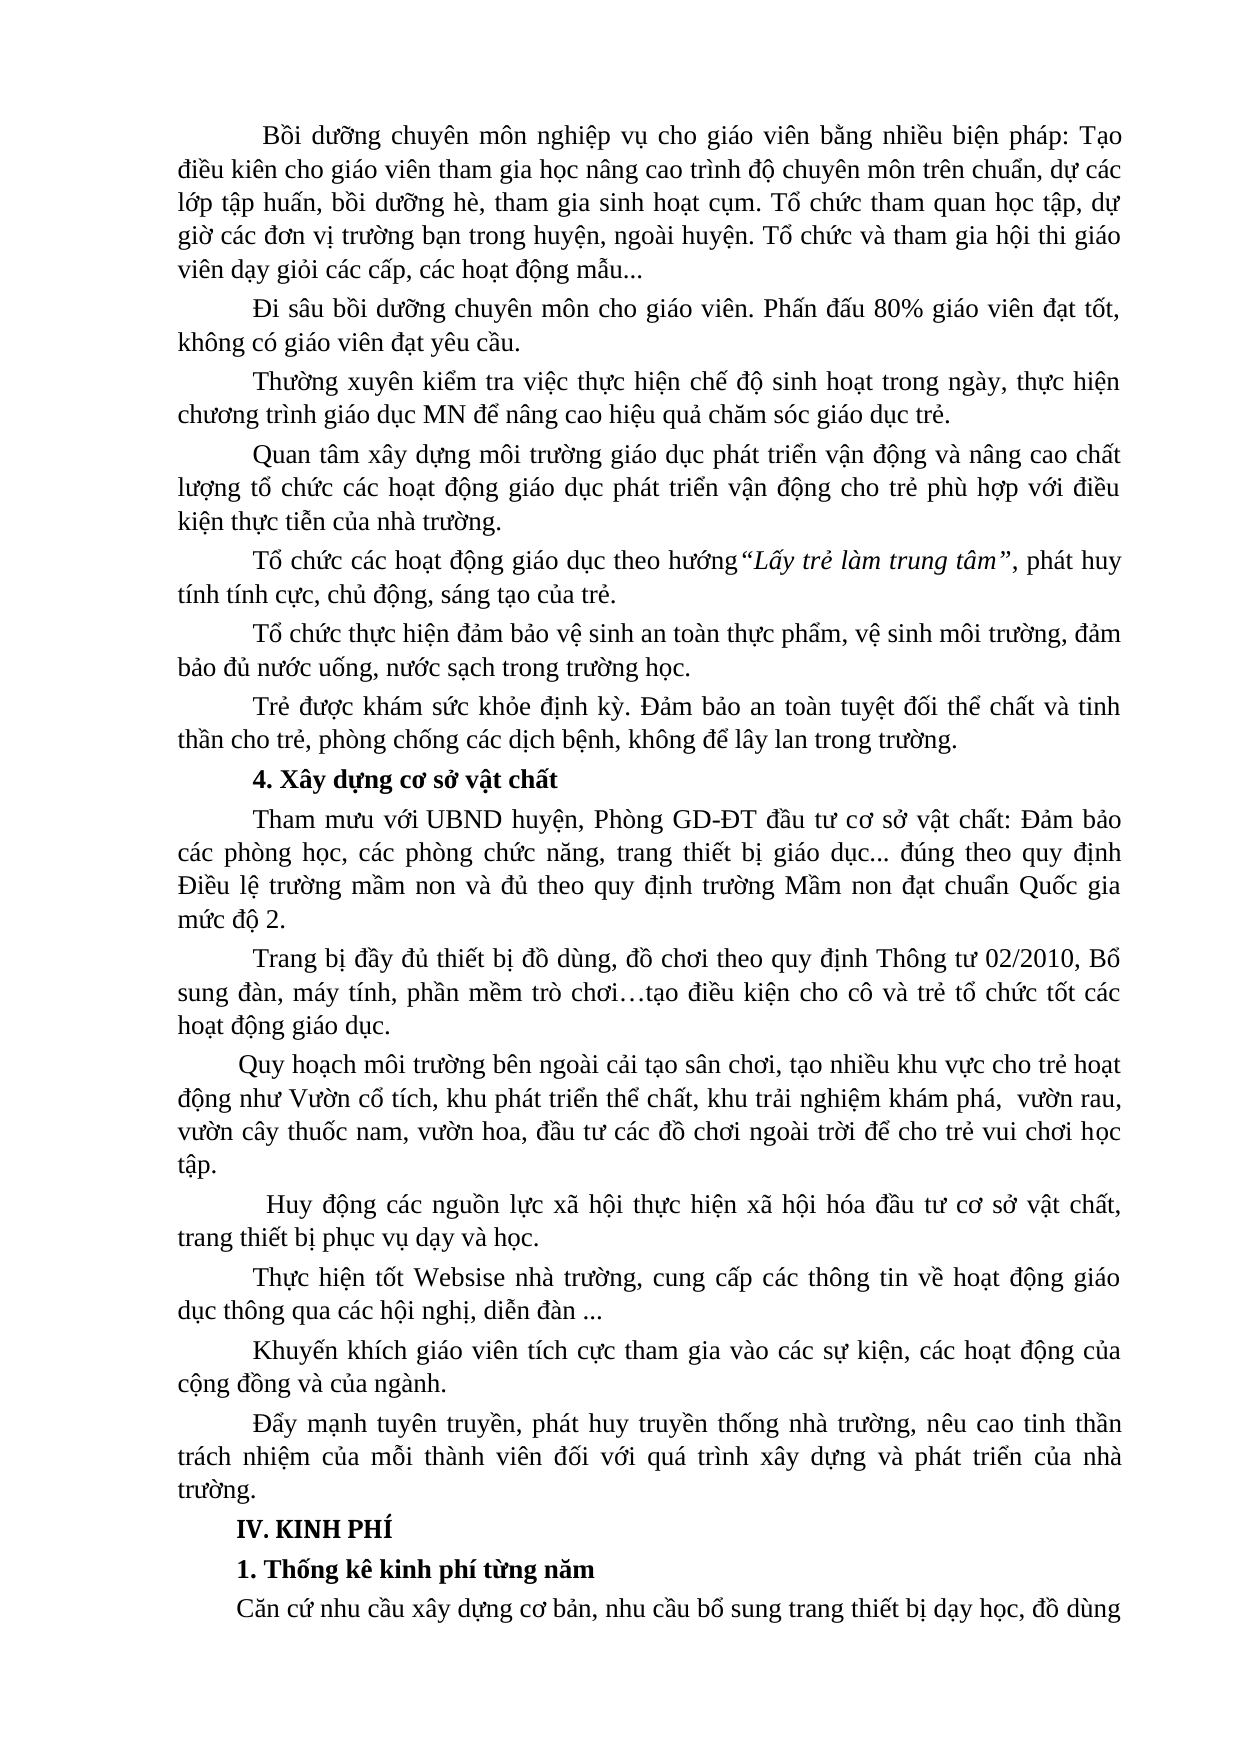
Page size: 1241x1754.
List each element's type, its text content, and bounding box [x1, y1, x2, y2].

text Thực hiện tốt Websise nhà trường, cung cấp các thông tin về hoạt động giáo dục thông qua các hội nghị, diễn đàn ... [177, 1260, 1122, 1326]
text 4. Xây dựng cơ sở vật chất [177, 762, 1122, 795]
text Quy hoạch môi trường bên ngoài cải tạo sân chơi, tạo nhiều khu vực cho trẻ hoạt động như Vườn cổ tích, khu phát triển thể chất, khu trải nghiệm khám phá, vườn rau, vườn cây thuốc nam, vườn hoa, đầu tư các đồ chơi ngoài trời để cho trẻ vui chơi học tập. [177, 1047, 1122, 1181]
text Khuyến khích giáo viên tích cực tham gia vào các sự kiện, các hoạt động của cộng đồng và của ngành. [177, 1333, 1122, 1399]
text Huy động các nguồn lực xã hội thực hiện xã hội hóa đầu tư cơ sở vật chất, trang thiết bị phục vụ dạy và học. [177, 1187, 1122, 1253]
text Tổ chức thực hiện đảm bảo vệ sinh an toàn thực phẩm, vệ sinh môi trường, đảm bảo đủ nước uống, nước sạch trong trường học. [177, 616, 1122, 683]
text Thường xuyên kiểm tra việc thực hiện chế độ sinh hoạt trong ngày, thực hiện chương trình giáo dục MN để nâng cao hiệu quả chăm sóc giáo dục trẻ. [177, 364, 1122, 431]
text Đi sâu bồi dưỡng chuyên môn cho giáo viên. Phấn đấu 80% giáo viên đạt tốt, không có giáo viên đạt yêu cầu. [177, 291, 1122, 358]
text Bồi dưỡng chuyên môn nghiệp vụ cho giáo viên bằng nhiều biện pháp: Tạo điều kiên cho giáo viên tham gia học nâng cao trình độ chuyên môn trên chuẩn, dự các lớp tập huấn, bồi dưỡng hè, tham gia sinh hoạt cụm. Tổ chức tham quan học tập, dự giờ các đơn vị trường bạn trong huyện, ngoài huyện. Tổ chức và tham gia hội thi giáo viên dạy giỏi các cấp, các hoạt động mẫu... [177, 118, 1122, 285]
text Trang bị đầy đủ thiết bị đồ dùng, đồ chơi theo quy định Thông tư 02/2010, Bổ sung đàn, máy tính, phần mềm trò chơi…tạo điều kiện cho cô và trẻ tổ chức tốt các hoạt động giáo dục. [177, 941, 1122, 1041]
text Đẩy mạnh tuyên truyền, phát huy truyền thống nhà trường, nêu cao tinh thần trách nhiệm của mỗi thành viên đối với quá trình xây dựng và phát triển của nhà trường. [177, 1406, 1122, 1506]
text Tham mưu với UBND huyện, Phòng GD-ĐT đầu tư cơ sở vật chất: Đảm bảo các phòng học, các phòng chức năng, trang thiết bị giáo dục... đúng theo quy định Điều lệ trường mầm non và đủ theo quy định trường Mầm non đạt chuẩn Quốc gia mức độ 2. [177, 801, 1122, 935]
list IV. KINH PHÍ [177, 1512, 1122, 1545]
text Tổ chức các hoạt động giáo dục theo hướng“Lấy trẻ làm trung tâm”, phát huy tính tính cực, chủ động, sáng tạo của trẻ. [177, 543, 1122, 610]
text Quan tâm xây dựng môi trường giáo dục phát triển vận động và nâng cao chất lượng tổ chức các hoạt động giáo dục phát triển vận động cho trẻ phù hợp với điều kiện thực tiễn của nhà trường. [177, 437, 1122, 537]
text Trẻ được khám sức khỏe định kỳ. Đảm bảo an toàn tuyệt đối thể chất và tinh thần cho trẻ, phòng chống các dịch bệnh, không để lây lan trong trường. [177, 689, 1122, 756]
text 1. Thống kê kinh phí từng năm [177, 1551, 1122, 1585]
text Căn cứ nhu cầu xây dựng cơ bản, nhu cầu bổ sung trang thiết bị dạy học, đồ dùng [177, 1591, 1122, 1624]
